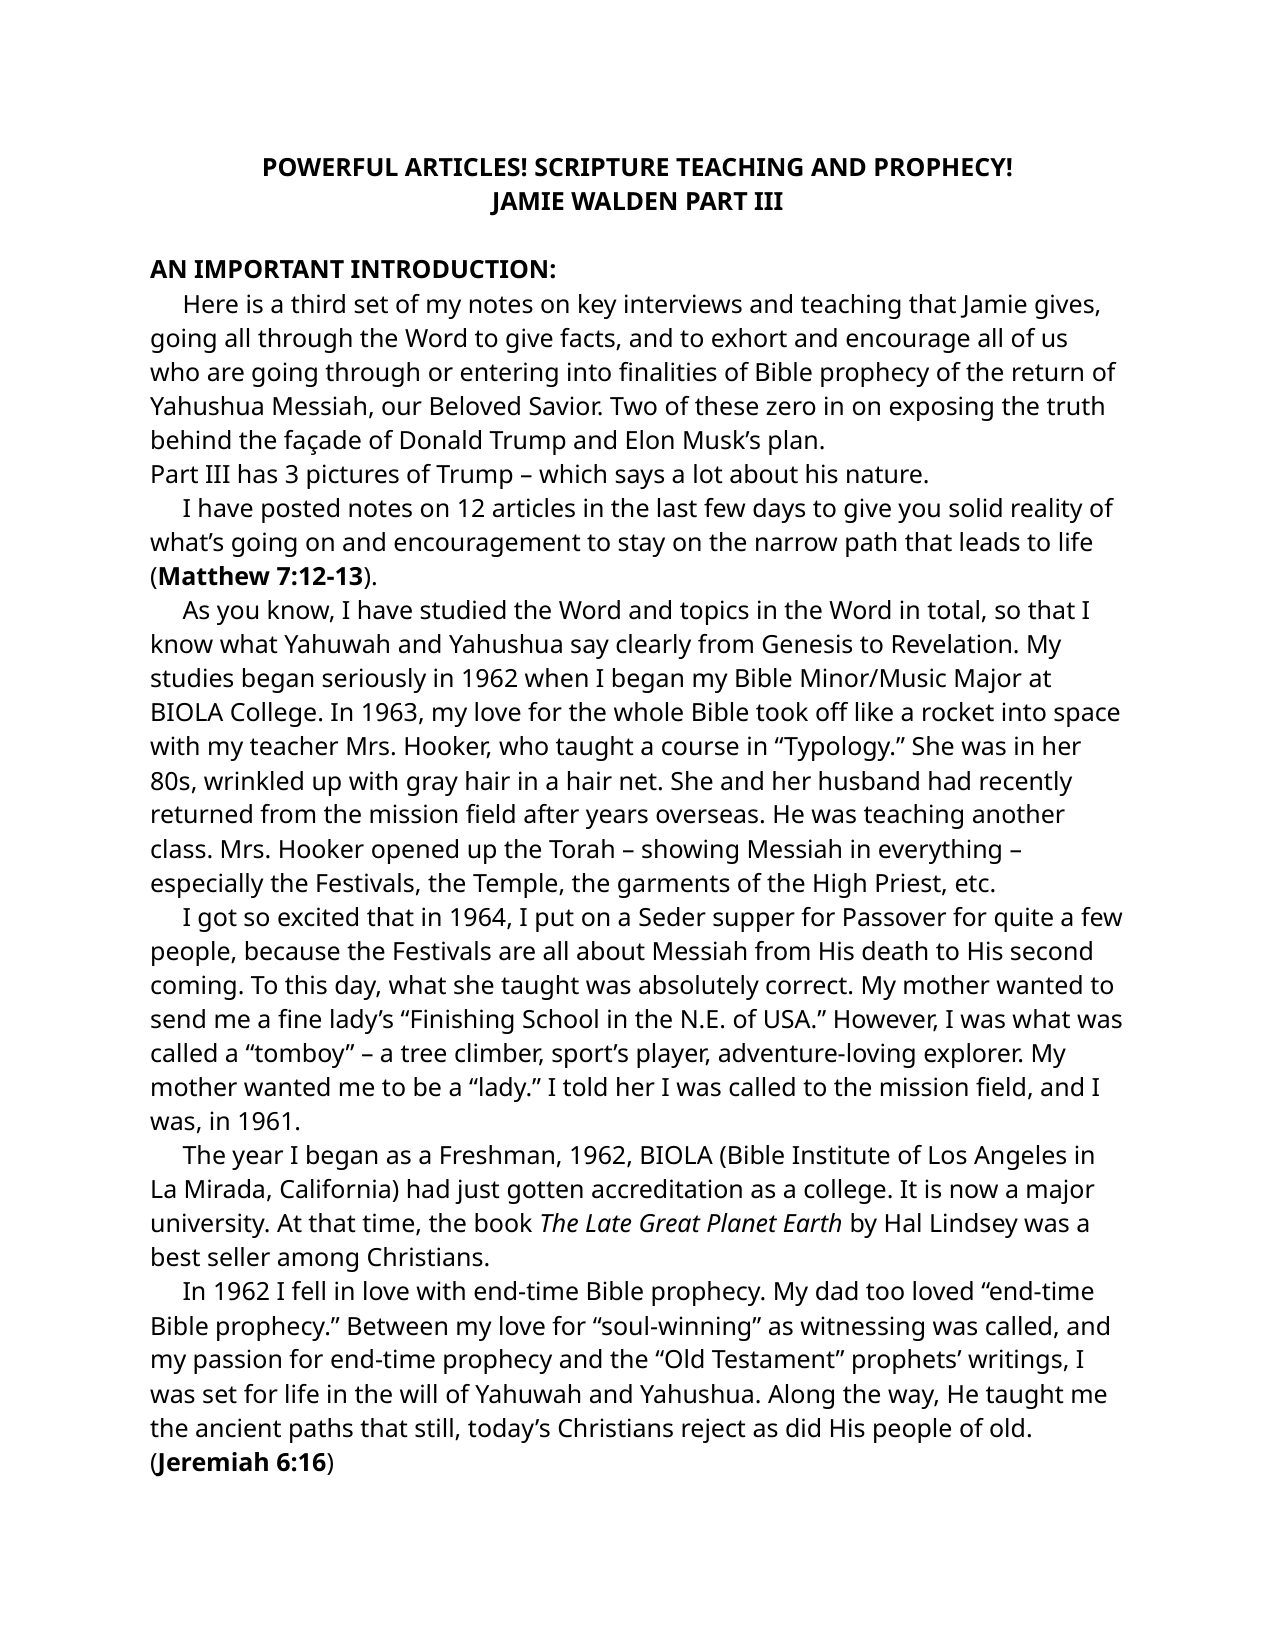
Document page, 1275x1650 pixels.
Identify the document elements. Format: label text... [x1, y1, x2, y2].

text The year I began as a Freshman, 1962, BIOLA (Bible Institute of Los Angeles in La Mirada, California) had just gotten accreditation as a college. It is now a major university. At that time, the book The Late Great Planet Earth by Hal Lindsey was a best seller among Christians. [150, 1138, 1125, 1274]
text I got so excited that in 1964, I put on a Seder supper for Passover for quite a few people, because the Festivals are all about Messiah from His death to His second coming. To this day, what she taught was absolutely correct. My mother wanted to send me a fine lady’s “Finishing School in the N.E. of USA.” However, I was what was called a “tomboy” – a tree climber, sport’s player, adventure-loving explorer. My mother wanted me to be a “lady.” I told her I was called to the mission field, and I was, in 1961. [150, 899, 1125, 1138]
text POWERFUL ARTICLES! SCRIPTURE TEACHING AND PROPHECY! [150, 150, 1125, 184]
text Part III has 3 pictures of Trump – which says a lot about his nature. [150, 457, 1125, 491]
text Here is a third set of my notes on key interviews and teaching that Jamie gives, going all through the Word to give facts, and to exhort and encourage all of us who are going through or entering into finalities of Bible prophecy of the return of Yahushua Messiah, our Beloved Savior. Two of these zero in on exposing the truth behind the façade of Donald Trump and Elon Musk’s plan. [150, 286, 1125, 457]
text JAMIE WALDEN PART III [150, 184, 1125, 218]
text As you know, I have studied the Word and topics in the Word in total, so that I know what Yahuwah and Yahushua say clearly from Genesis to Revelation. My studies began seriously in 1962 when I began my Bible Minor/Music Major at BIOLA College. In 1963, my love for the whole Bible took off like a rocket into space with my teacher Mrs. Hooker, who taught a course in “Typology.” She was in her 80s, wrinkled up with gray hair in a hair net. She and her husband had recently returned from the mission field after years overseas. He was teaching another class. Mrs. Hooker opened up the Torah – showing Messiah in everything – especially the Festivals, the Temple, the garments of the High Priest, etc. [150, 593, 1125, 899]
text I have posted notes on 12 articles in the last few days to give you solid reality of what’s going on and encouragement to stay on the narrow path that leads to life (Matthew 7:12-13). [150, 491, 1125, 593]
text In 1962 I fell in love with end-time Bible prophecy. My dad too loved “end-time Bible prophecy.” Between my love for “soul-winning” as witnessing was called, and my passion for end-time prophecy and the “Old Testament” prophets’ writings, I was set for life in the will of Yahuwah and Yahushua. Along the way, He taught me the ancient paths that still, today’s Christians reject as did His people of old. (Jeremiah 6:16) [150, 1274, 1125, 1478]
text AN IMPORTANT INTRODUCTION: [150, 252, 1125, 286]
